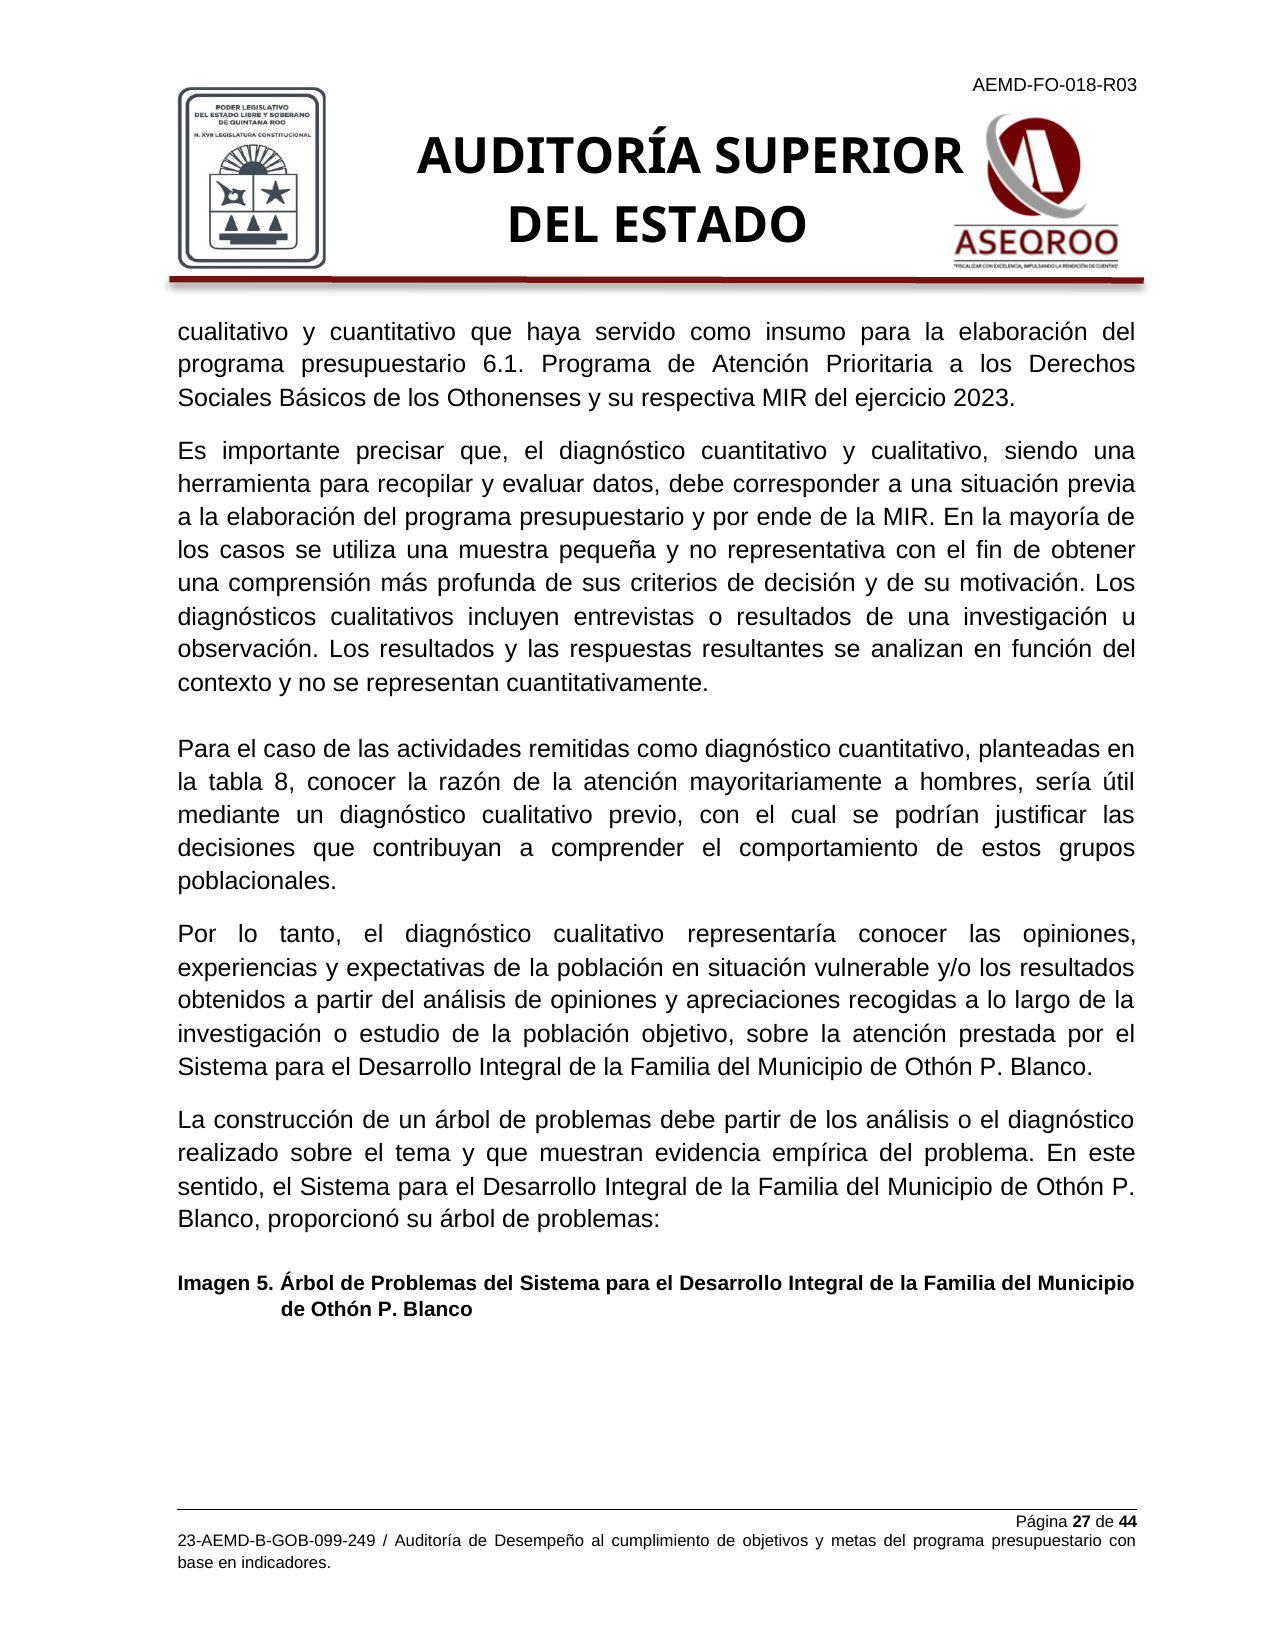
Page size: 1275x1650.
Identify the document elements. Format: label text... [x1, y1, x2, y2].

text Por lo tanto, el diagnóstico cualitativo representaría conocer las opiniones, experiencias y expectativas de la población en situación vulnerable y/o los resultados obtenidos a partir del análisis de opiniones y apreciaciones recogidas a lo largo de la investigación o estudio de la población objetivo, sobre la atención prestada por el Sistema para el Desarrollo Integral de la Familia del Municipio de Othón P. Blanco. [177, 919, 1137, 1080]
text La construcción de un árbol de problemas debe partir de los análisis o el diagnóstico realizado sobre el tema y que muestran evidencia empírica del problema. En este sentido, el Sistema para el Desarrollo Integral de la Familia del Municipio de Othón P. Blanco, proporcionó su árbol de problemas: [177, 1105, 1137, 1233]
text Imagen 5. Árbol de Problemas del Sistema para el Desarrollo Integral de la Familia del Municipio de Othón P. Blanco [177, 1271, 1137, 1320]
text Para el caso de las actividades remitidas como diagnóstico cuantitativo, planteadas en la tabla 8, conocer la razón de la atención mayoritariamente a hombres, sería útil mediante un diagnóstico cualitativo previo, con el cual se podrían justificar las decisiones que contribuyan a comprender el comportamiento de estos grupos poblacionales. [177, 733, 1137, 894]
picture [954, 114, 1118, 269]
text Es importante precisar que, el diagnóstico cuantitativo y cualitativo, siendo una herramienta para recopilar y evaluar datos, debe corresponder a una situación previa a la elaboración del programa presupuestario y por ende de la MIR. En la mayoría de los casos se utiliza una muestra pequeña y no representativa con el fin de obtener una comprensión más profunda de sus criterios de decisión y de su motivación. Los diagnósticos cualitativos incluyen entrevistas o resultados de una investigación u observación. Los resultados y las respuestas resultantes se analizan en función del contexto y no se representan cuantitativamente. [177, 436, 1137, 696]
picture [177, 85, 326, 269]
